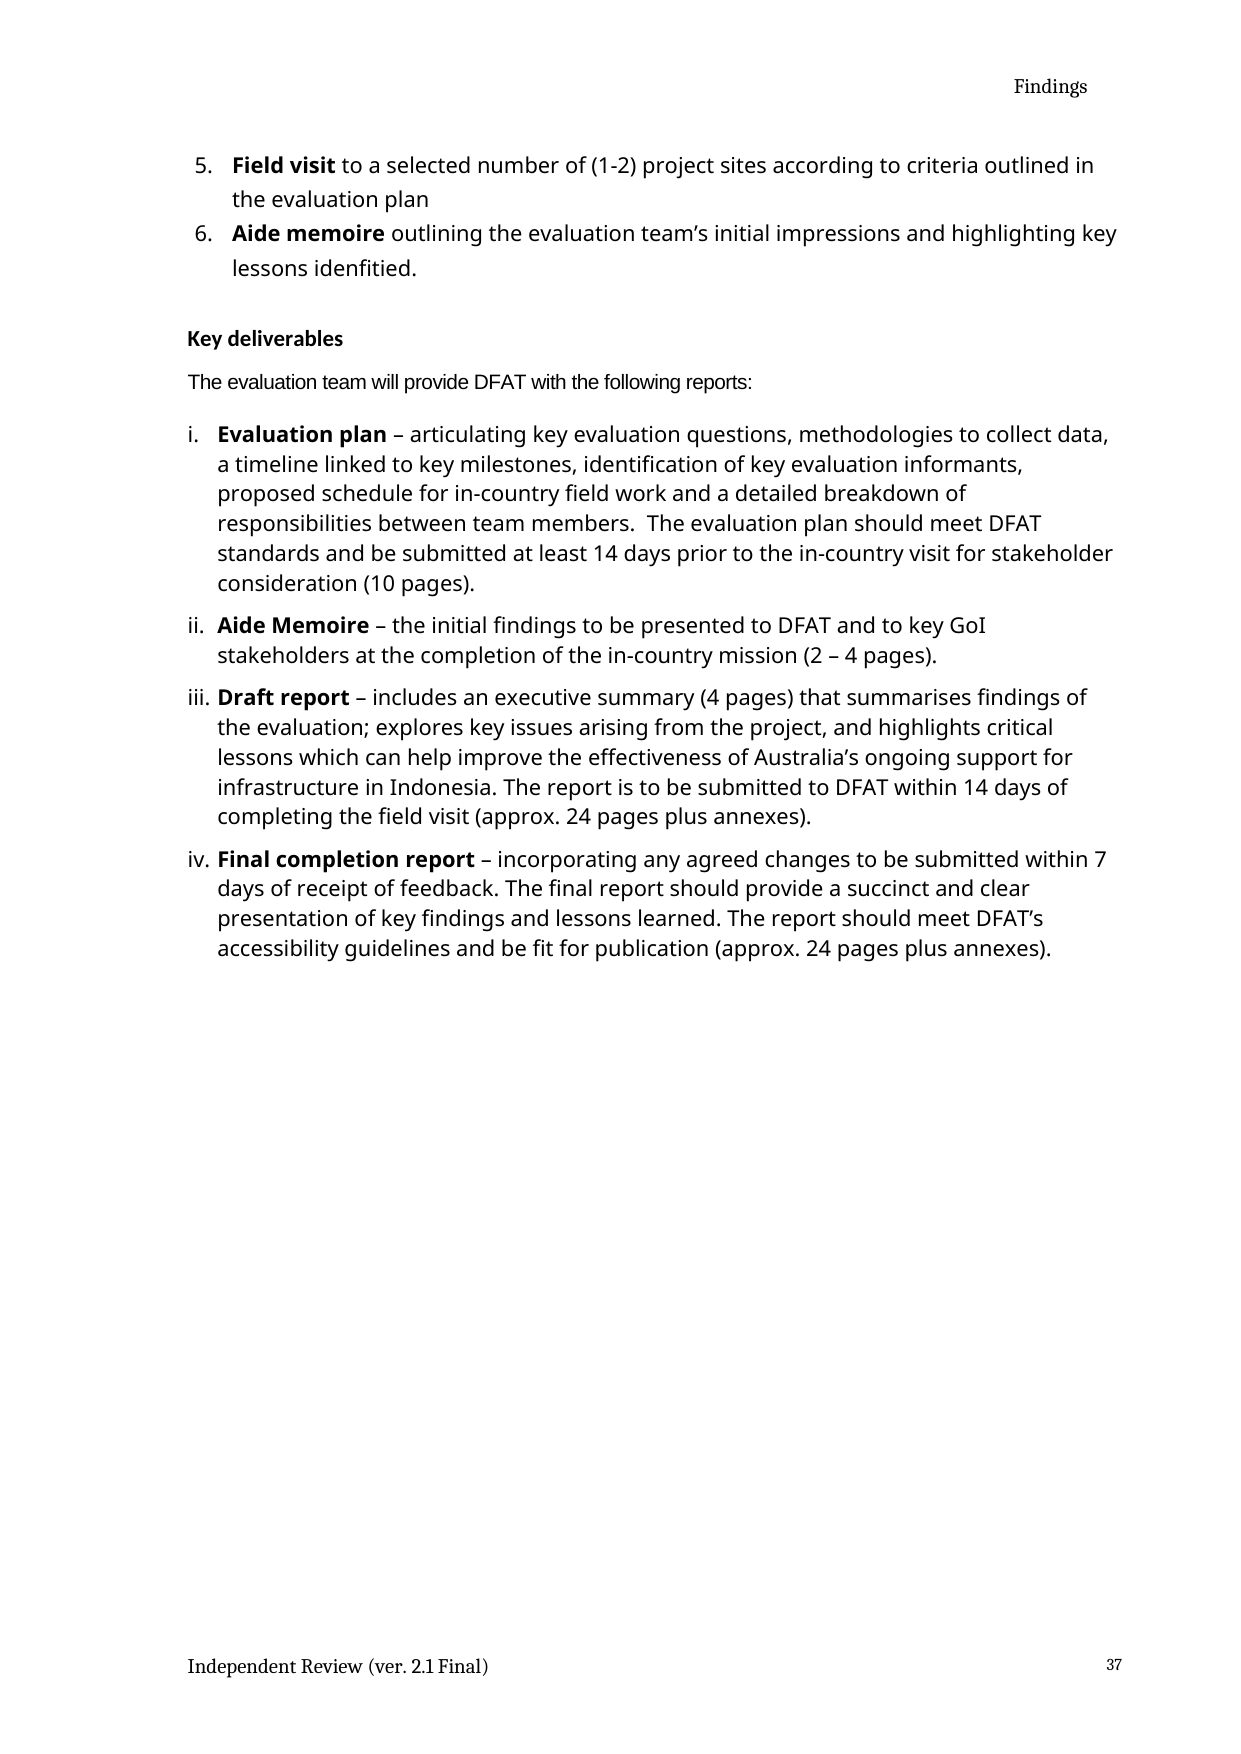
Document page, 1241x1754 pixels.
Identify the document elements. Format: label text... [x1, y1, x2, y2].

list Aide Memoire – the initial findings to be presented to DFAT and to key GoI stakeholders at the completion of the in-country mission (2 – 4 pages). [187, 610, 1122, 670]
list Field visit to a selected number of (1-2) project sites according to criteria outlined in the evaluation plan [194, 150, 1122, 214]
text Key deliverables [187, 324, 1122, 352]
list Final completion report – incorporating any agreed changes to be submitted within 7 days of receipt of feedback. The final report should provide a succinct and clear presentation of key findings and lessons learned. The report should meet DFAT’s accessibility guidelines and be fit for publication (approx. 24 pages plus annexes). [187, 844, 1122, 963]
list Evaluation plan – articulating key evaluation questions, methodologies to collect data, a timeline linked to key milestones, identification of key evaluation informants, proposed schedule for in-country field work and a detailed breakdown of responsibilities between team members. The evaluation plan should meet DFAT standards and be submitted at least 14 days prior to the in-country visit for stakeholder consideration (10 pages). [187, 419, 1122, 598]
list Draft report – includes an executive summary (4 pages) that summarises findings of the evaluation; explores key issues arising from the project, and highlights critical lessons which can help improve the effectiveness of Australia’s ongoing support for infrastructure in Indonesia. The report is to be submitted to DFAT within 14 days of completing the field visit (approx. 24 pages plus annexes). [187, 682, 1122, 831]
text The evaluation team will provide DFAT with the following reports: [187, 369, 1122, 394]
list Aide memoire outlining the evaluation team’s initial impressions and highlighting key lessons idenfitied. [194, 218, 1122, 282]
